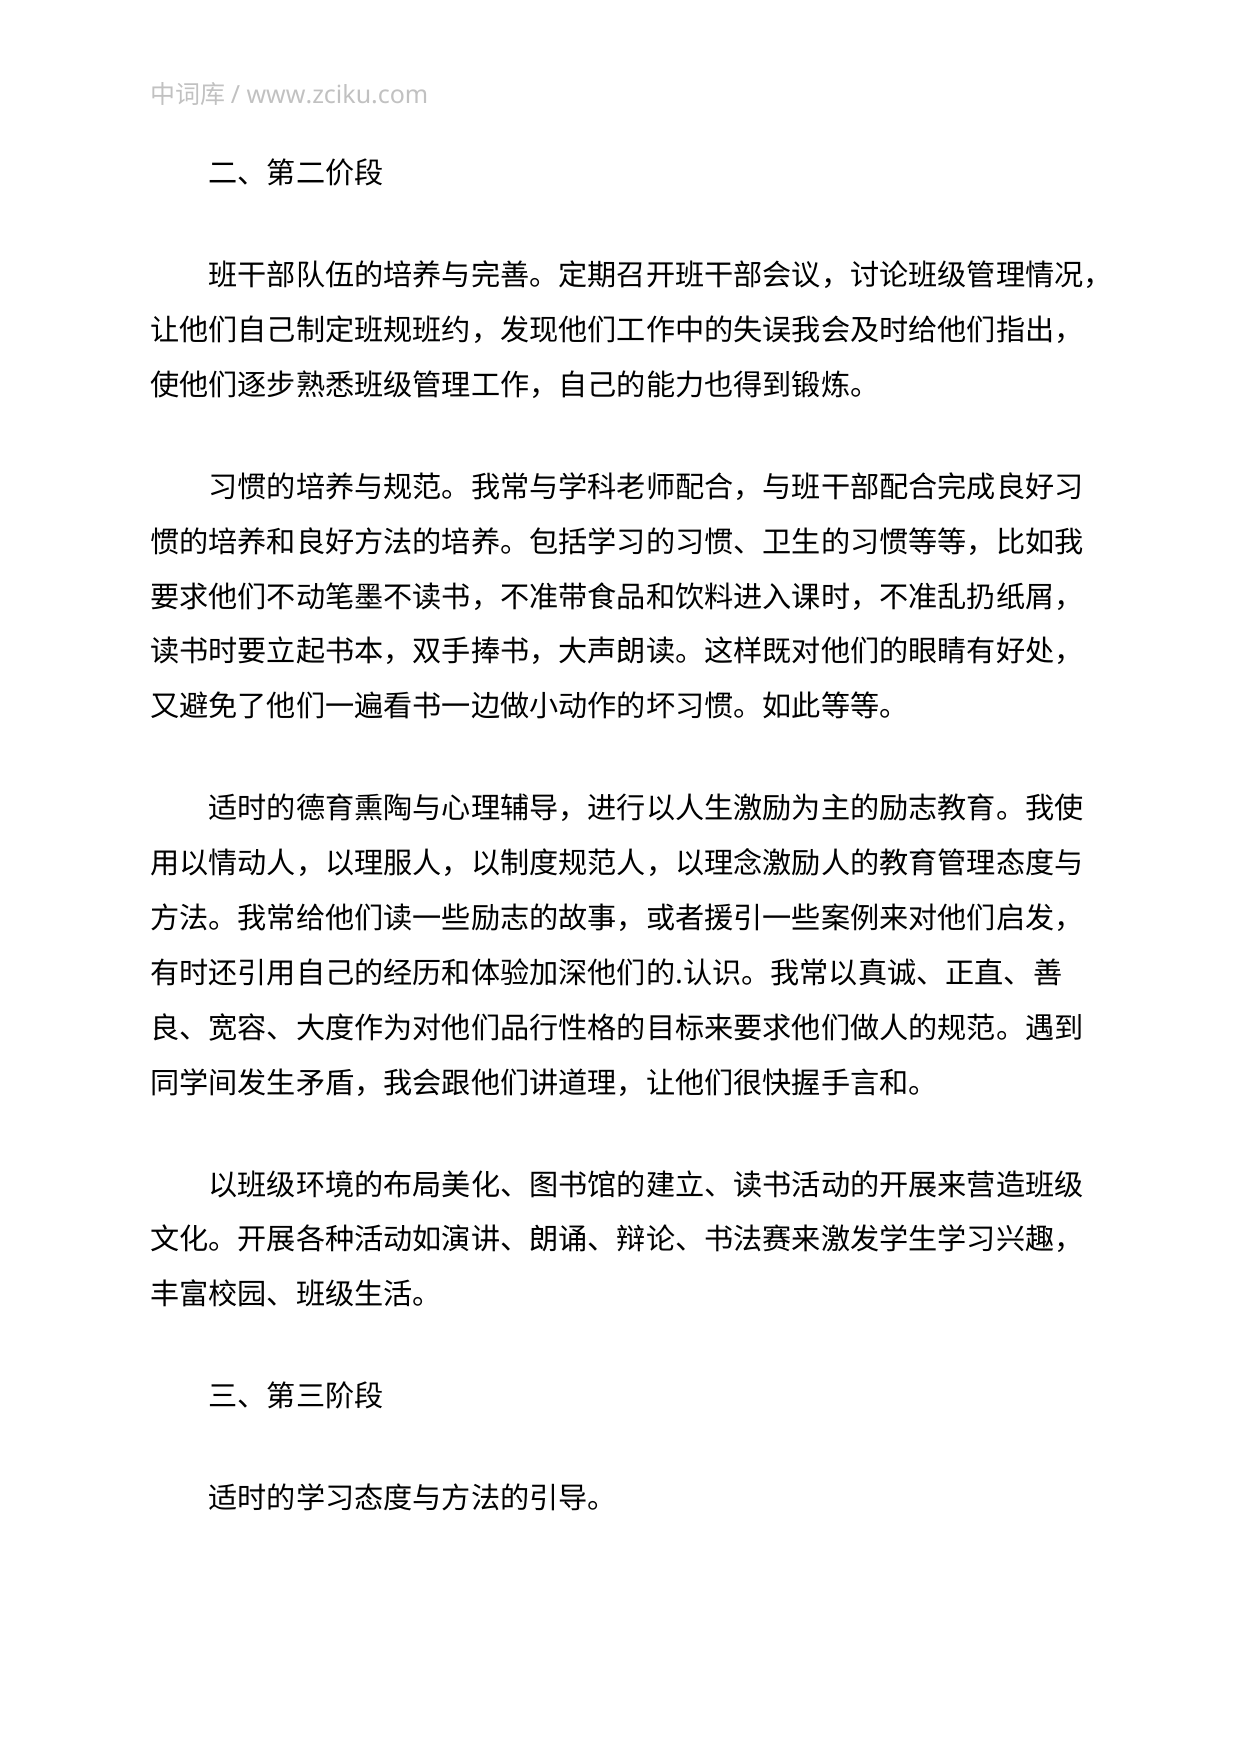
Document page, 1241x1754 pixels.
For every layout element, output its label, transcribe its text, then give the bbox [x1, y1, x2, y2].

text 三、第三阶段 [150, 1373, 1090, 1415]
text 以班级环境的布局美化、图书馆的建立、读书活动的开展来营造班级文化。开展各种活动如演讲、朗诵、辩论、书法赛来激发学生学习兴趣，丰富校园、班级生活。 [150, 1161, 1090, 1313]
text 二、第二价段 [150, 150, 1090, 192]
text 适时的德育熏陶与心理辅导，进行以人生激励为主的励志教育。我使用以情动人，以理服人，以制度规范人，以理念激励人的教育管理态度与方法。我常给他们读一些励志的故事，或者援引一些案例来对他们启发，有时还引用自己的经历和体验加深他们的.认识。我常以真诚、正直、善良、宽容、大度作为对他们品行性格的目标来要求他们做人的规范。遇到同学间发生矛盾，我会跟他们讲道理，让他们很快握手言和。 [150, 785, 1090, 1102]
text 班干部队伍的培养与完善。定期召开班干部会议，讨论班级管理情况，让他们自己制定班规班约，发现他们工作中的失误我会及时给他们指出，使他们逐步熟悉班级管理工作，自己的能力也得到锻炼。 [150, 252, 1090, 404]
text 习惯的培养与规范。我常与学科老师配合，与班干部配合完成良好习惯的培养和良好方法的培养。包括学习的习惯、卫生的习惯等等，比如我要求他们不动笔墨不读书，不准带食品和饮料进入课时，不准乱扔纸屑，读书时要立起书本，双手捧书，大声朗读。这样既对他们的眼睛有好处，又避免了他们一遍看书一边做小动作的坏习惯。如此等等。 [150, 463, 1090, 725]
text 适时的学习态度与方法的引导。 [150, 1474, 1090, 1517]
